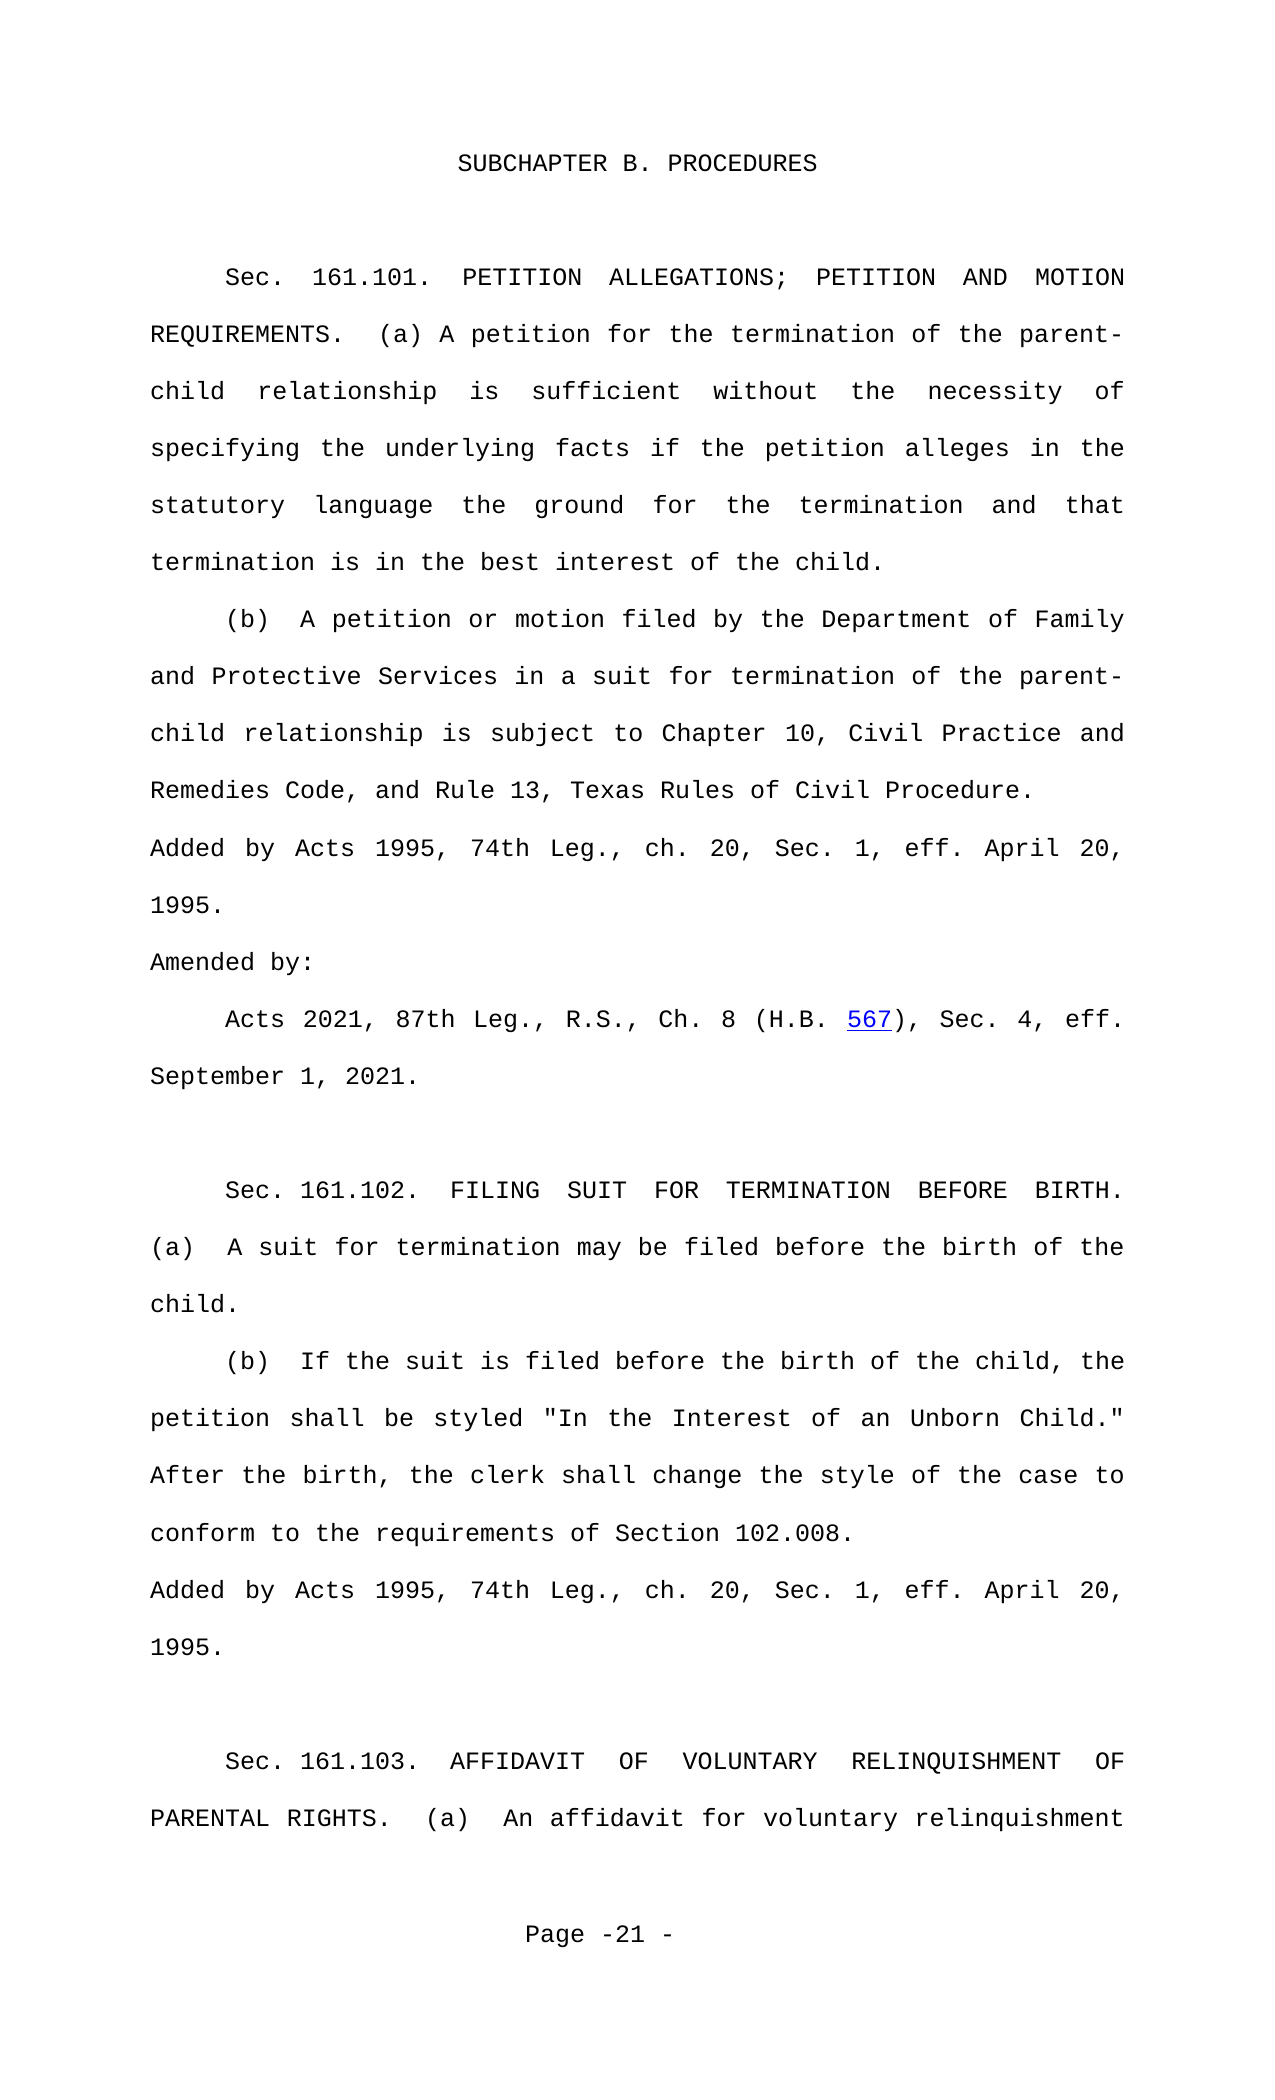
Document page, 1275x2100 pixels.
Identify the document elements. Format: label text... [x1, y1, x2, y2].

text Added by Acts 1995, 74th Leg., ch. 20, Sec. 1, eff. April 20, 1995. [150, 835, 1125, 921]
text (b) If the suit is filed before the birth of the child, the petition shall be styled "In the Interest of an Unborn Child." After the birth, the clerk shall change the style of the case to conform to the requirements of Section 102.008. [150, 1349, 1125, 1548]
text Added by Acts 1995, 74th Leg., ch. 20, Sec. 1, eff. April 20, 1995. [150, 1577, 1125, 1663]
text Sec. 161.101. PETITION ALLEGATIONS; PETITION AND MOTION REQUIREMENTS. (a) A petition for the termination of the parent-child relationship is sufficient without the necessity of specifying the underlying facts if the petition alleges in the statutory language the ground for the termination and that termination is in the best interest of the child. [150, 264, 1125, 578]
text (b) A petition or motion filed by the Department of Family and Protective Services in a suit for termination of the parent-child relationship is subject to Chapter 10, Civil Practice and Remedies Code, and Rule 13, Texas Rules of Civil Procedure. [150, 607, 1125, 806]
text SUBCHAPTER B. PROCEDURES [150, 150, 1125, 178]
text Amended by: [150, 949, 1125, 978]
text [150, 1748, 1125, 1834]
text Sec. 161.102. FILING SUIT FOR TERMINATION BEFORE BIRTH. (a) A suit for termination may be filed before the birth of the child. [150, 1177, 1125, 1320]
text Acts 2021, 87th Leg., R.S., Ch. 8 (H.B. 567), Sec. 4, eff. September 1, 2021. [150, 1006, 1125, 1092]
